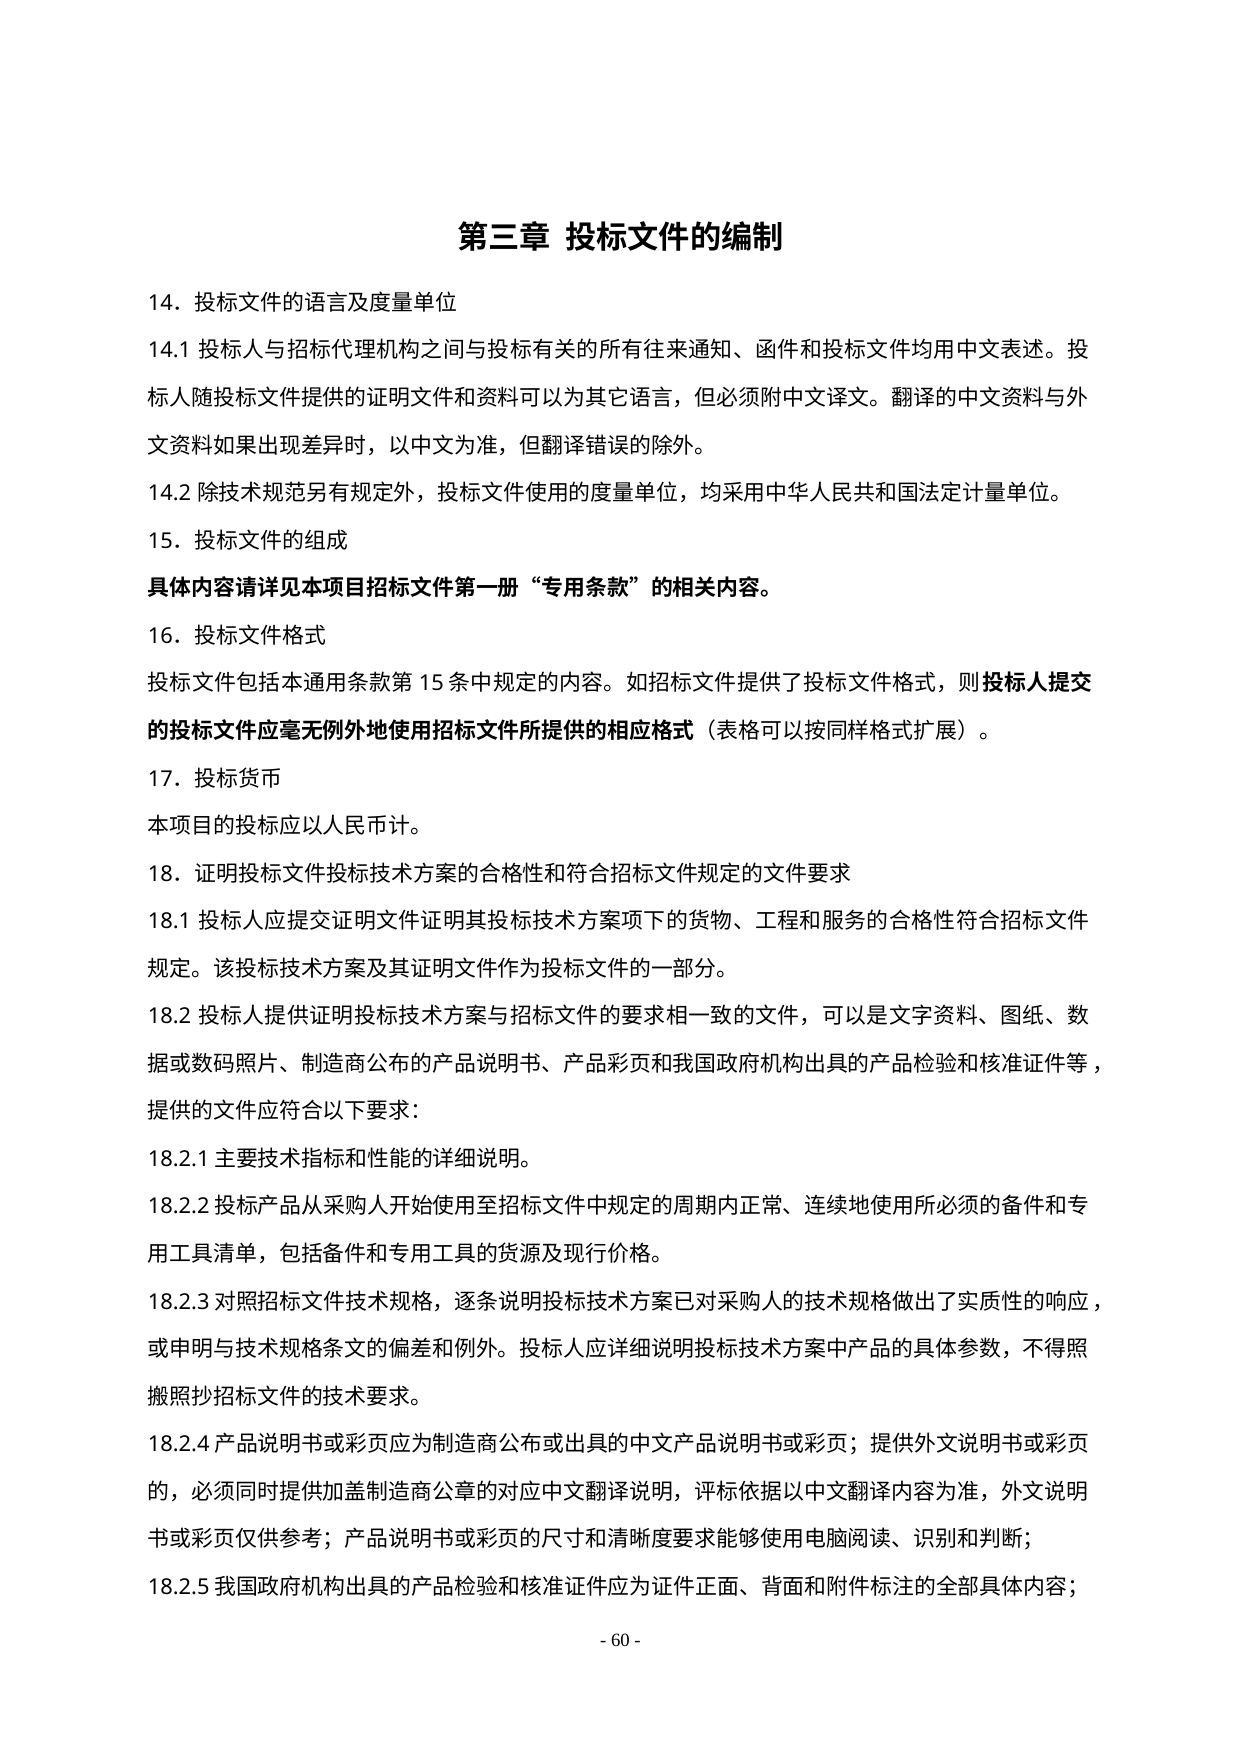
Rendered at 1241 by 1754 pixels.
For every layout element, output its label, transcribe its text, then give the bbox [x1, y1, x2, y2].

text 18.2.3对照招标文件技术规格，逐条说明投标技术方案已对采购人的技术规格做出了实质性的响应，或申明与技术规格条文的偏差和例外。投标人应详细说明投标技术方案中产品的具体参数，不得照搬照抄招标文件的技术要求。 [148, 1284, 1092, 1410]
text 14.1 投标人与招标代理机构之间与投标有关的所有往来通知、函件和投标文件均用中文表述。投标人随投标文件提供的证明文件和资料可以为其它语言，但必须附中文译文。翻译的中文资料与外文资料如果出现差异时，以中文为准，但翻译错误的除外。 [148, 332, 1092, 459]
text 15．投标文件的组成 [148, 523, 1092, 554]
text 17．投标货币 [148, 761, 1092, 792]
text 18.1 投标人应提交证明文件证明其投标技术方案项下的货物、工程和服务的合格性符合招标文件规定。该投标技术方案及其证明文件作为投标文件的一部分。 [148, 903, 1092, 982]
text 投标文件包括本通用条款第15条中规定的内容。如招标文件提供了投标文件格式，则投标人提交的投标文件应毫无例外地使用招标文件所提供的相应格式（表格可以按同样格式扩展）。 [148, 665, 1092, 745]
text 18.2.2投标产品从采购人开始使用至招标文件中规定的周期内正常、连续地使用所必须的备件和专用工具清单，包括备件和专用工具的货源及现行价格。 [148, 1188, 1092, 1268]
subtitle 第三章 投标文件的编制 [148, 213, 1092, 258]
text 具体内容请详见本项目招标文件第一册“专用条款”的相关内容。 [148, 570, 1092, 602]
text 18.2 投标人提供证明投标技术方案与招标文件的要求相一致的文件，可以是文字资料、图纸、数据或数码照片、制造商公布的产品说明书、产品彩页和我国政府机构出具的产品检验和核准证件等，提供的文件应符合以下要求： [148, 998, 1092, 1125]
text 18.2.1主要技术指标和性能的详细说明。 [148, 1141, 1092, 1173]
text 14.2 除技术规范另有规定外，投标文件使用的度量单位，均采用中华人民共和国法定计量单位。 [148, 475, 1092, 507]
text 18.2.4产品说明书或彩页应为制造商公布或出具的中文产品说明书或彩页；提供外文说明书或彩页的，必须同时提供加盖制造商公章的对应中文翻译说明，评标依据以中文翻译内容为准，外文说明书或彩页仅供参考；产品说明书或彩页的尺寸和清晰度要求能够使用电脑阅读、识别和判断； [148, 1426, 1092, 1553]
text 16．投标文件格式 [148, 618, 1092, 649]
text 14．投标文件的语言及度量单位 [148, 285, 1092, 317]
text 本项目的投标应以人民币计。 [148, 808, 1092, 840]
text 18．证明投标文件投标技术方案的合格性和符合招标文件规定的文件要求 [148, 856, 1092, 887]
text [148, 1569, 1092, 1601]
